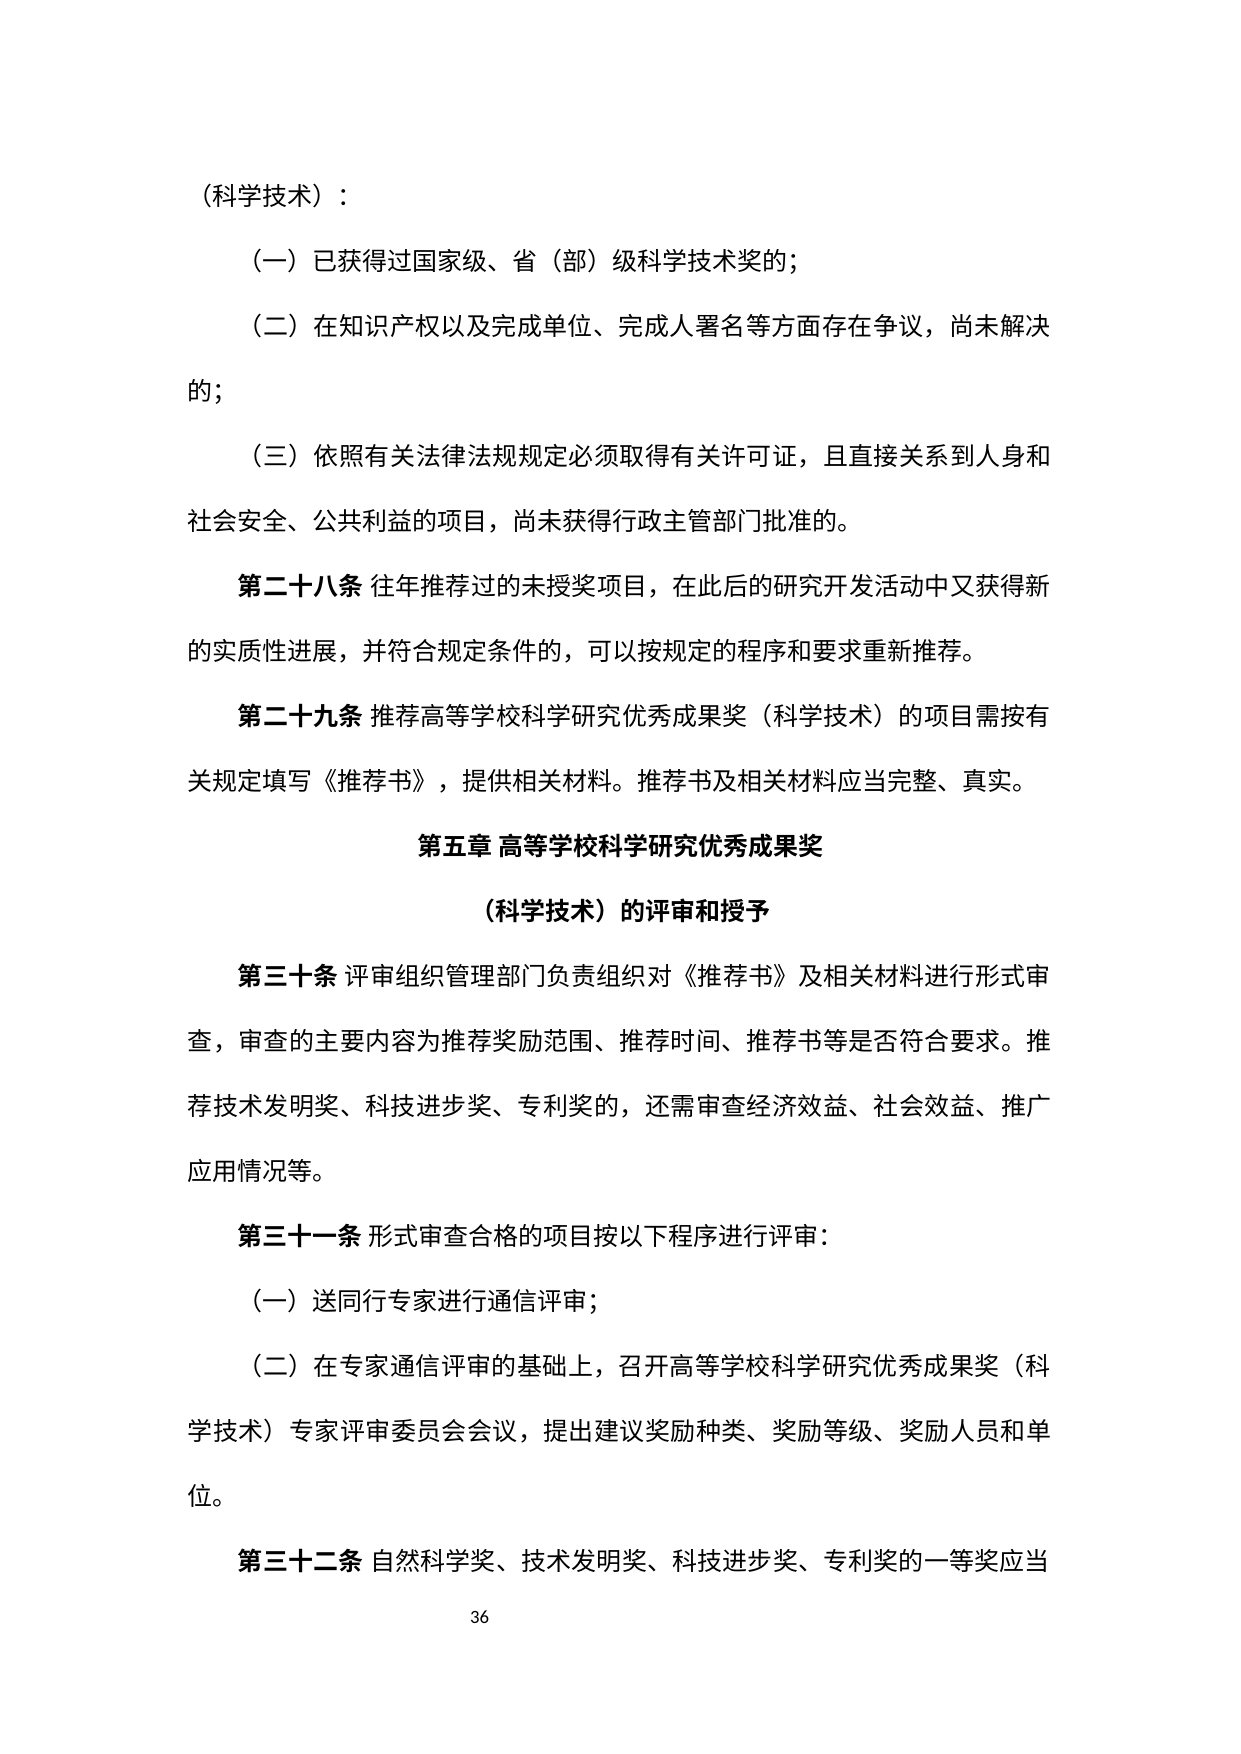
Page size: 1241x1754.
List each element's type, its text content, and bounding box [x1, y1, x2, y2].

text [187, 1527, 1053, 1592]
list 第五章 高等学校科学研究优秀成果奖 [187, 812, 1053, 877]
text 第三十条 评审组织管理部门负责组织对《推荐书》及相关材料进行形式审查，审查的主要内容为推荐奖励范围、推荐时间、推荐书等是否符合要求。推荐技术发明奖、科技进步奖、专利奖的，还需审查经济效益、社会效益、推广应用情况等。 [187, 942, 1053, 1202]
text （一）已获得过国家级、省（部）级科学技术奖的； [187, 227, 1053, 292]
text 第三十一条 形式审查合格的项目按以下程序进行评审： [187, 1202, 1053, 1267]
text （二）在专家通信评审的基础上，召开高等学校科学研究优秀成果奖（科学技术）专家评审委员会会议，提出建议奖励种类、奖励等级、奖励人员和单位。 [187, 1332, 1053, 1527]
text 第二十八条 往年推荐过的未授奖项目，在此后的研究开发活动中又获得新的实质性进展，并符合规定条件的，可以按规定的程序和要求重新推荐。 [187, 552, 1053, 682]
text （一）送同行专家进行通信评审； [187, 1267, 1053, 1332]
text 第二十九条 推荐高等学校科学研究优秀成果奖（科学技术）的项目需按有关规定填写《推荐书》，提供相关材料。推荐书及相关材料应当完整、真实。 [187, 682, 1053, 812]
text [187, 162, 1053, 227]
text （二）在知识产权以及完成单位、完成人署名等方面存在争议，尚未解决的； [187, 292, 1053, 422]
text （三）依照有关法律法规规定必须取得有关许可证，且直接关系到人身和社会安全、公共利益的项目，尚未获得行政主管部门批准的。 [187, 422, 1053, 552]
text （科学技术）的评审和授予 [187, 877, 1053, 942]
